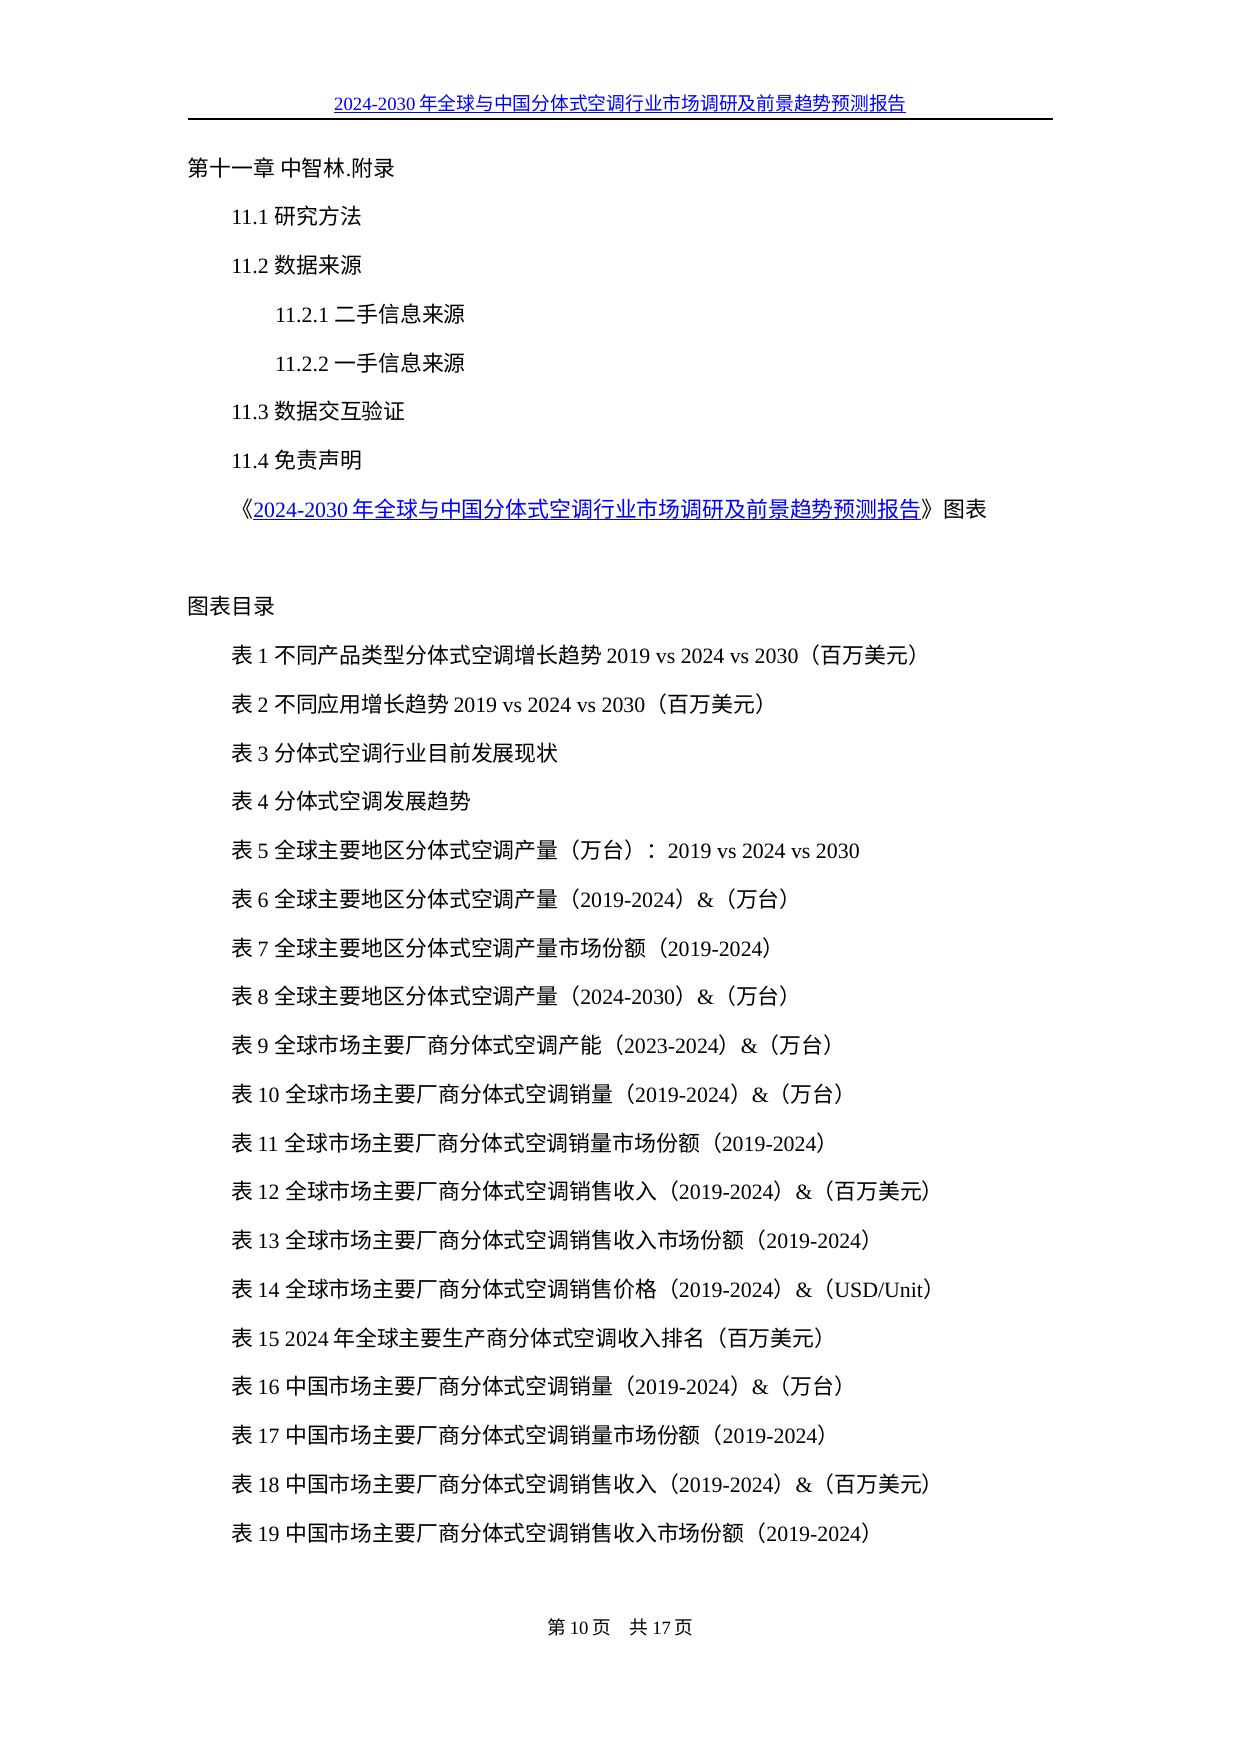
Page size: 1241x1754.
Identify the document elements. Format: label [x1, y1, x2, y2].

text [187, 150, 1053, 1548]
